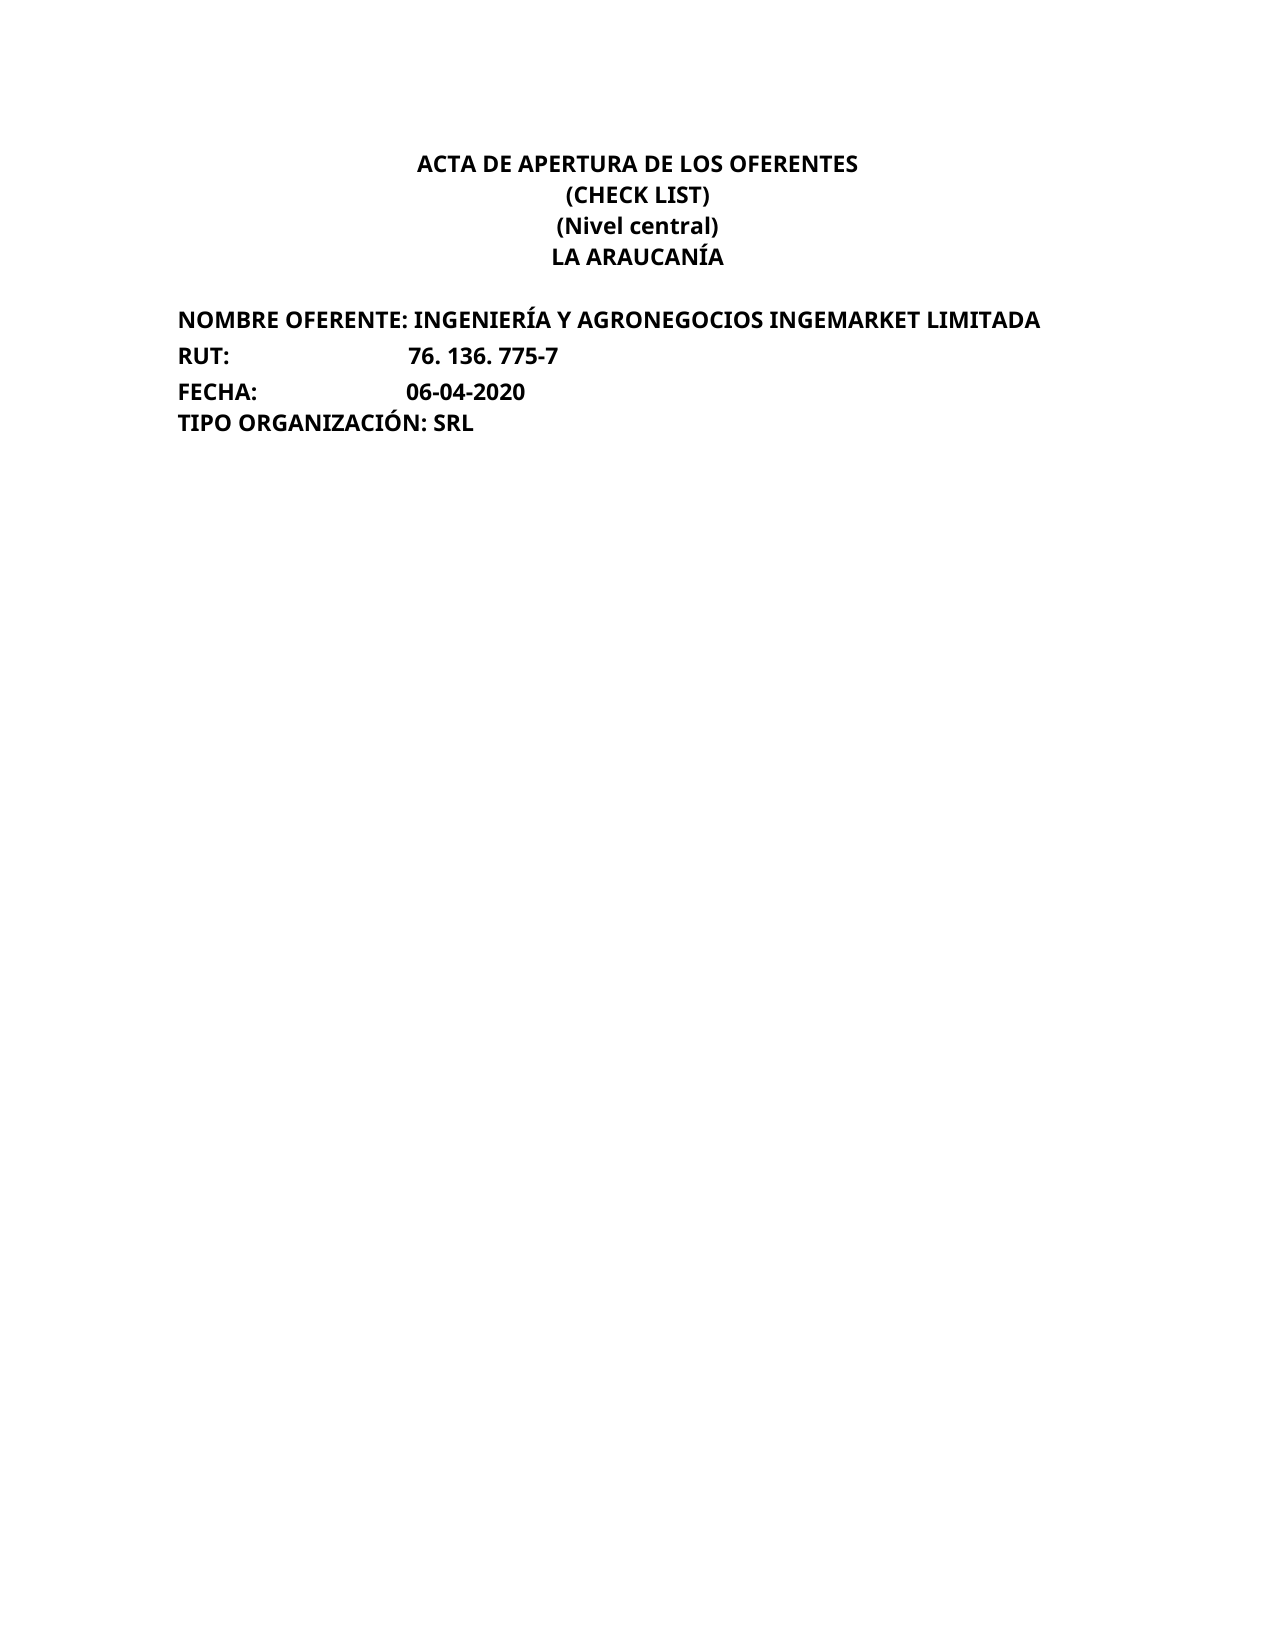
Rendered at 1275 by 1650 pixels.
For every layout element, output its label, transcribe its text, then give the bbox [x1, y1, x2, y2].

text RUT: 76. 136. 775-7 [177, 340, 1098, 371]
text LA ARAUCANÍA [177, 241, 1098, 273]
text (CHECK LIST) [177, 179, 1098, 210]
text (Nivel central) [177, 210, 1098, 241]
text ACTA DE APERTURA DE LOS OFERENTES [177, 148, 1098, 179]
text NOMBRE OFERENTE: INGENIERÍA Y AGRONEGOCIOS INGEMARKET LIMITADA [177, 304, 1098, 335]
text TIPO ORGANIZACIÓN: SRL [177, 407, 1098, 438]
text FECHA: 06-04-2020 [177, 376, 1098, 407]
